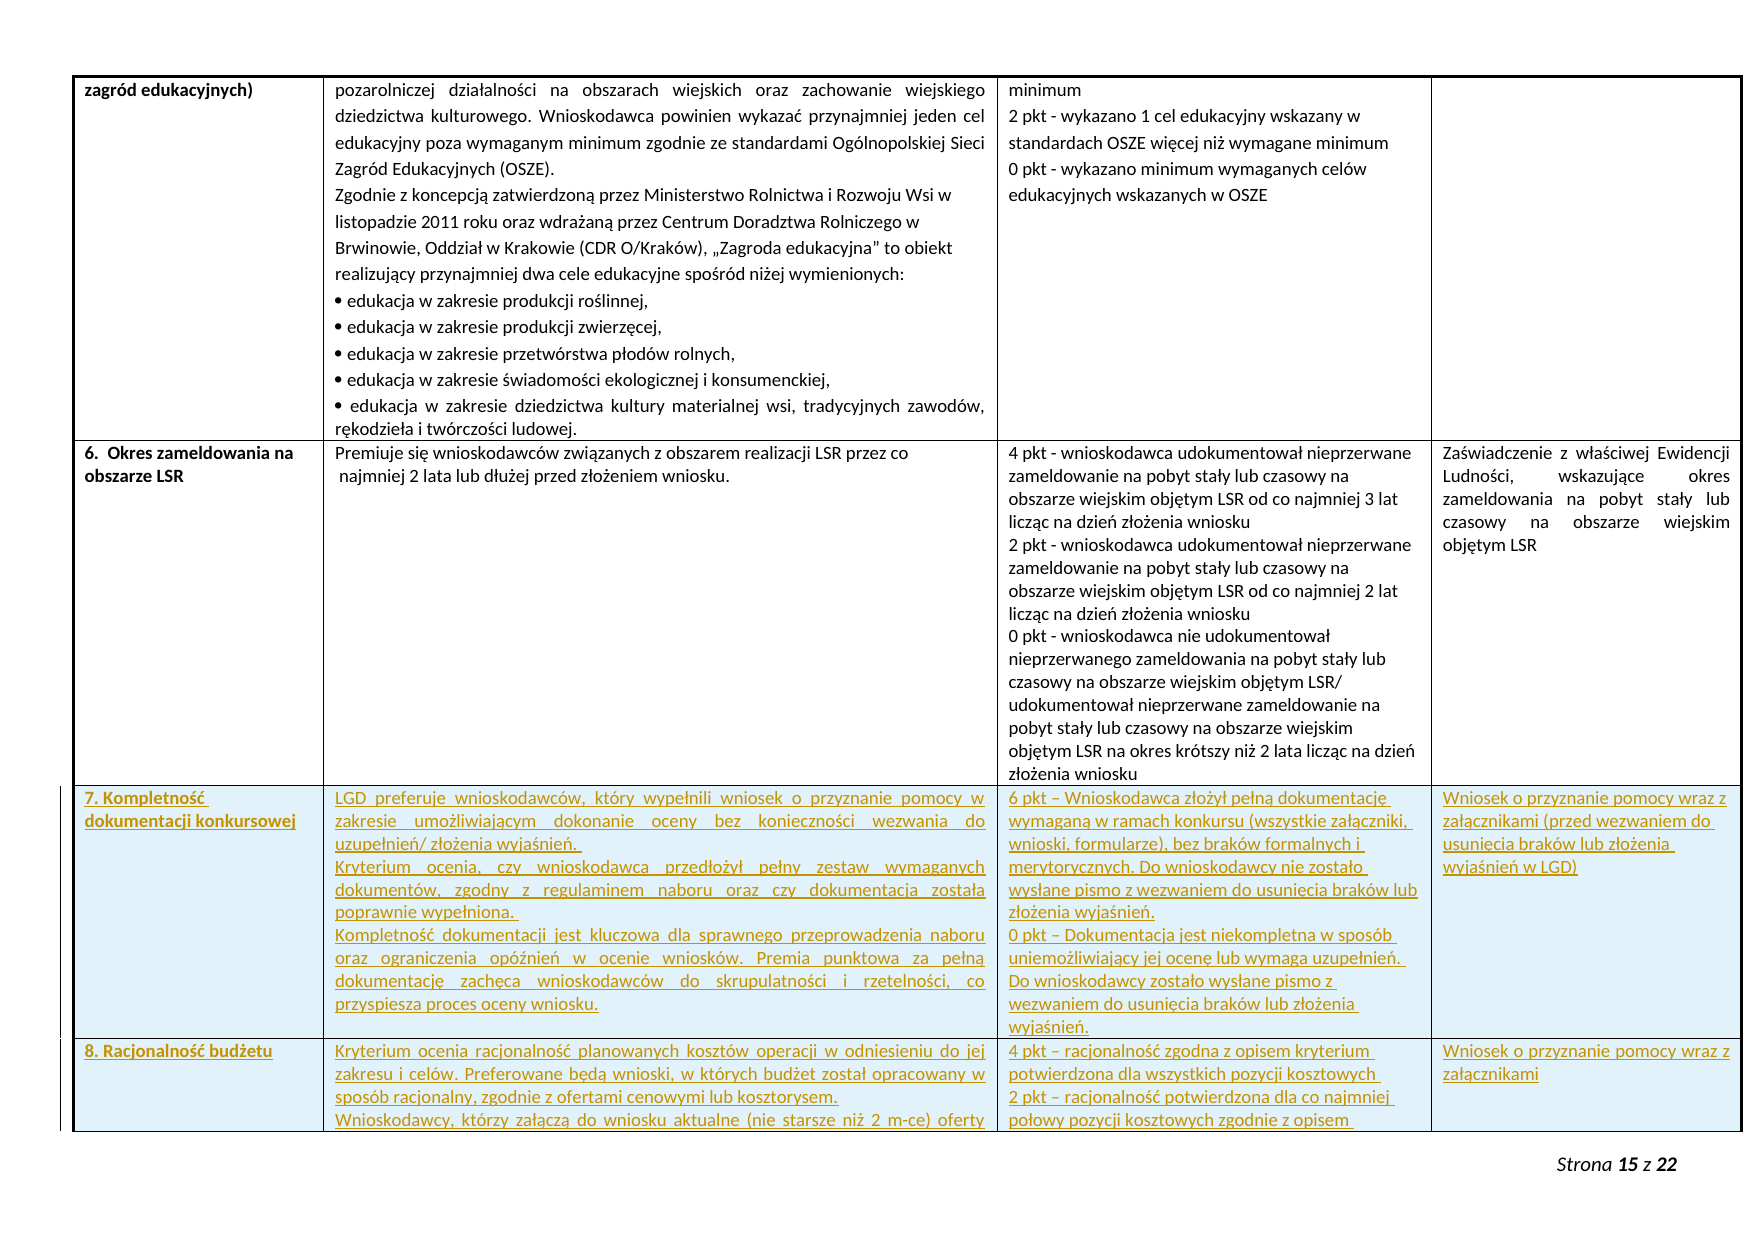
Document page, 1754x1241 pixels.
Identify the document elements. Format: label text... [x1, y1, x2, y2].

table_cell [1432, 78, 1740, 440]
table_cell Zaświadczenie z właściwej Ewidencji Ludności, wskazujące okres zameldowania na pobyt stały lub czasowy na obszarze wiejskim objętym LSR [1432, 441, 1740, 785]
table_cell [998, 78, 1431, 440]
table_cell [75, 78, 323, 440]
table_cell Premiuje się wnioskodawców związanych z obszarem realizacji LSR przez co najmniej 2 lata lub dłużej przed złożeniem wniosku. [324, 441, 997, 785]
table_cell 6. Okres zameldowania na obszarze LSR [75, 441, 323, 785]
table_cell 4 pkt - wnioskodawca udokumentował nieprzerwane zameldowanie na pobyt stały lub czasowy na obszarze wiejskim objętym LSR od co najmniej 3 lat licząc na dzień złożenia wniosku 2 pkt - wnioskodawca udokumentował nieprzerwane zameldowanie na pobyt stały lub czasowy na obszarze wiejskim objętym LSR od co najmniej 2 lat licząc na dzień złożenia wniosku 0 pkt - wnioskodawca nie udokumentował nieprzerwanego zameldowania na pobyt stały lub czasowy na obszarze wiejskim objętym LSR/ udokumentował nieprzerwane zameldowanie na pobyt stały lub czasowy na obszarze wiejskim objętym LSR na okres krótszy niż 2 lata licząc na dzień złożenia wniosku [998, 441, 1431, 785]
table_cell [324, 78, 997, 440]
